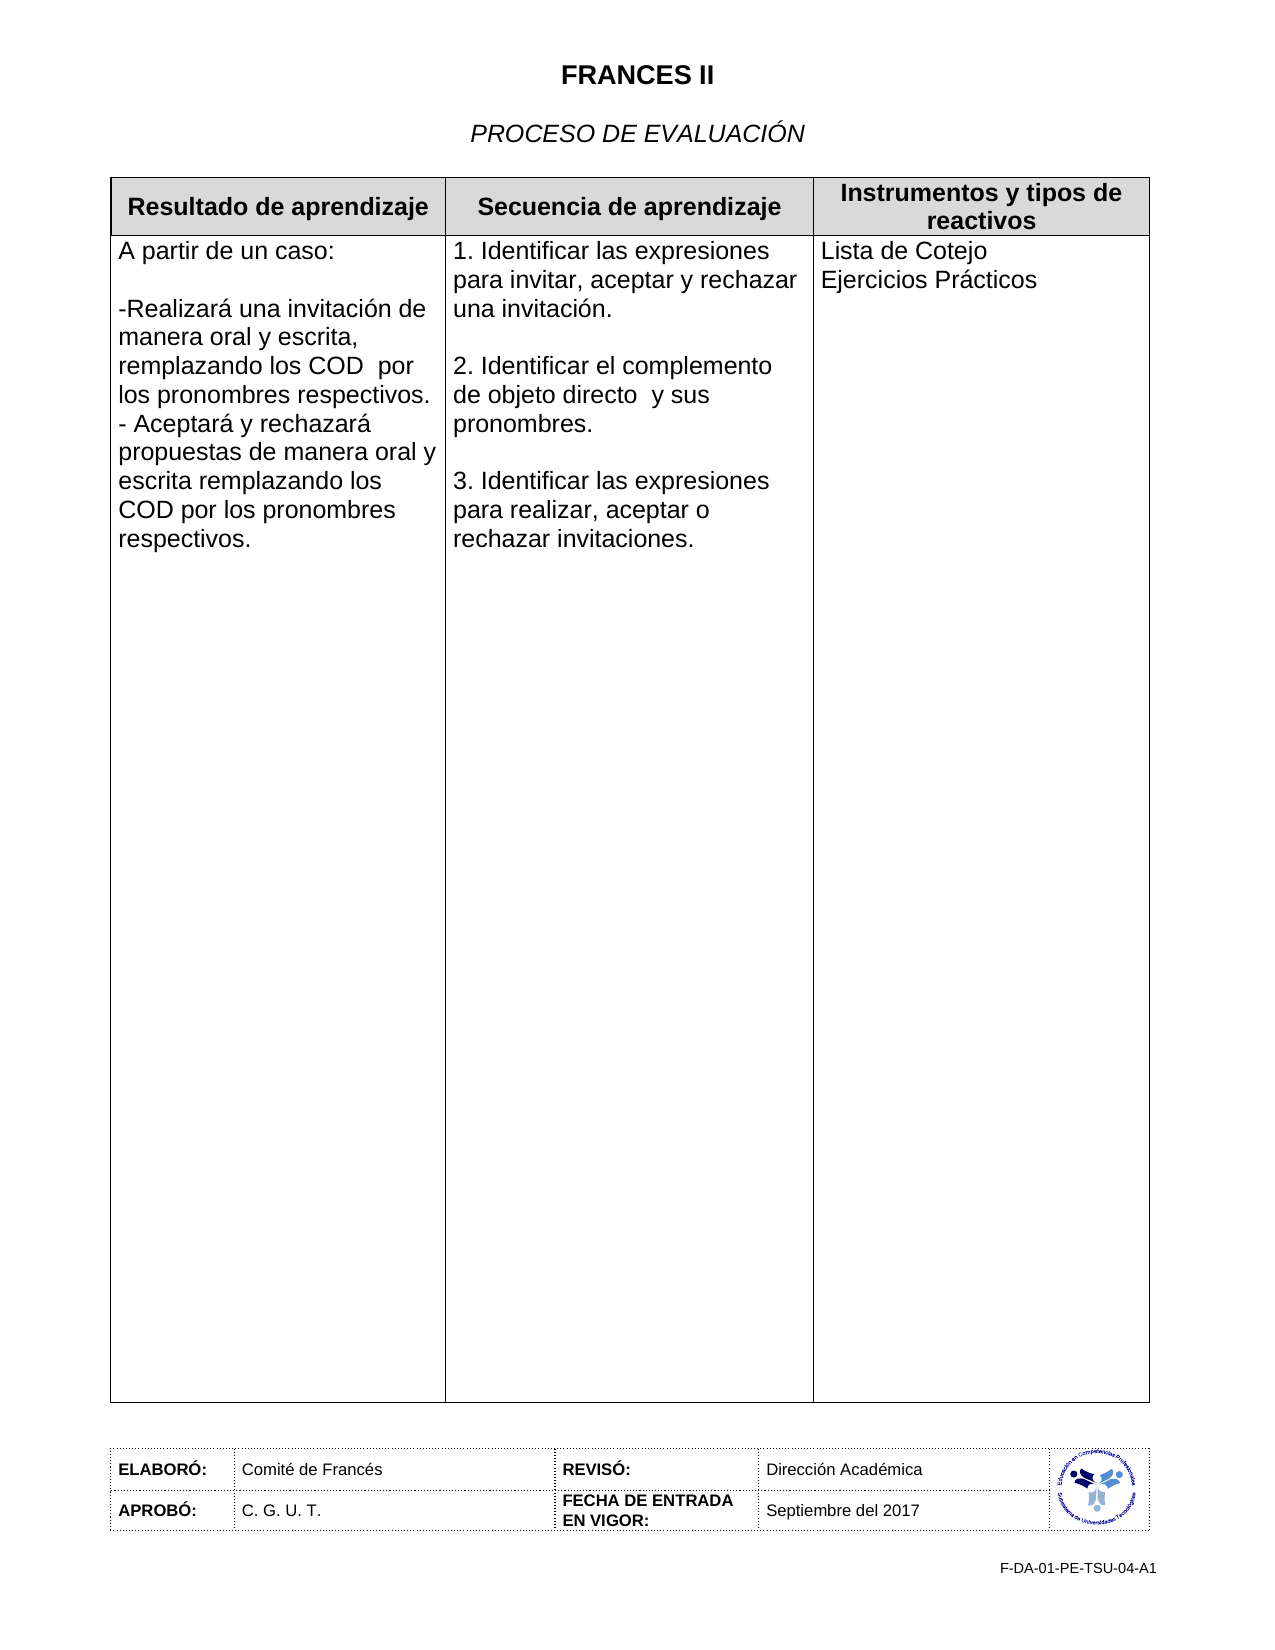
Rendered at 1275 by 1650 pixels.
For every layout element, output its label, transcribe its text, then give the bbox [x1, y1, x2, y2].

subtitle FRANCES II [118, 59, 1157, 90]
table_cell Lista de Cotejo Ejercicios Prácticos [814, 236, 1149, 1402]
table_header Secuencia de aprendizaje [446, 178, 813, 235]
table_cell A partir de un caso: -Realizará una invitación de manera oral y escrita, remplazando los COD por los pronombres respectivos. - Aceptará y rechazará propuestas de manera oral y escrita remplazando los COD por los pronombres respectivos. [111, 236, 445, 1402]
text PROCESO DE EVALUACIÓN [118, 119, 1157, 148]
table_header Resultado de aprendizaje [112, 178, 445, 235]
table_header Instrumentos y tipos de reactivos [814, 178, 1149, 235]
table_cell 1. Identificar las expresiones para invitar, aceptar y rechazar una invitación. 2. Identificar el complemento de objeto directo y sus pronombres. 3. Identificar las expresiones para realizar, aceptar o rechazar invitaciones. [446, 236, 813, 1402]
